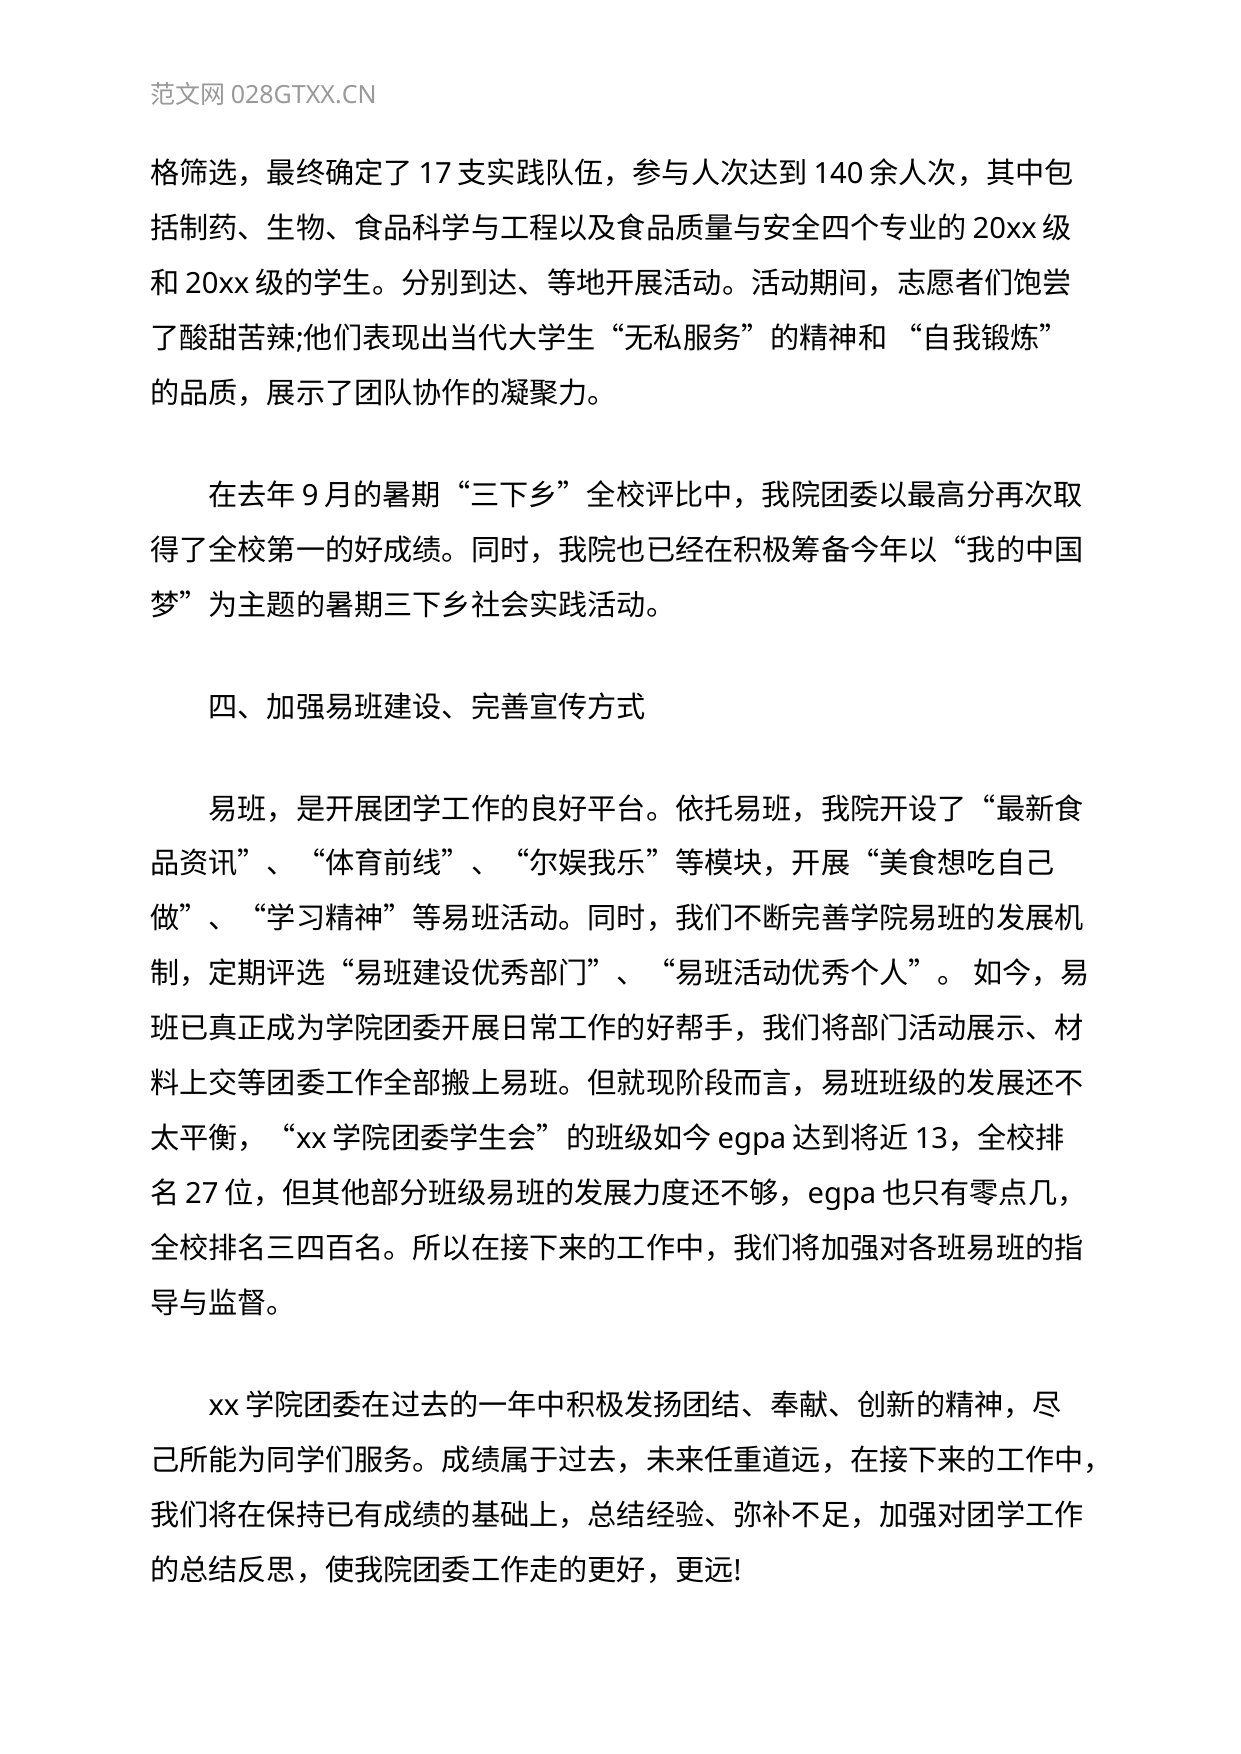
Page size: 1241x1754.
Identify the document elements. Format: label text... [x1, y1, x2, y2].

text 易班，是开展团学工作的良好平台。依托易班，我院开设了“最新食品资讯”、“体育前线”、“尔娱我乐”等模块，开展“美食想吃自己做”、“学习精神”等易班活动。同时，我们不断完善学院易班的发展机制，定期评选“易班建设优秀部门”、“易班活动优秀个人”。 如今，易班已真正成为学院团委开展日常工作的好帮手，我们将部门活动展示、材料上交等团委工作全部搬上易班。但就现阶段而言，易班班级的发展还不太平衡，“xx学院团委学生会”的班级如今egpa达到将近13，全校排名27位，但其他部分班级易班的发展力度还不够，egpa也只有零点几，全校排名三四百名。所以在接下来的工作中，我们将加强对各班易班的指导与监督。 [150, 785, 1090, 1322]
text xx学院团委在过去的一年中积极发扬团结、奉献、创新的精神，尽己所能为同学们服务。成绩属于过去，未来任重道远，在接下来的工作中，我们将在保持已有成绩的基础上，总结经验、弥补不足，加强对团学工作的总结反思，使我院团委工作走的更好，更远! [150, 1381, 1090, 1588]
text 四、加强易班建设、完善宣传方式 [150, 683, 1090, 726]
text 在去年9月的暑期“三下乡”全校评比中，我院团委以最高分再次取得了全校第一的好成绩。同时，我院也已经在积极筹备今年以“我的中国梦”为主题的暑期三下乡社会实践活动。 [150, 472, 1090, 624]
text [150, 150, 1090, 412]
